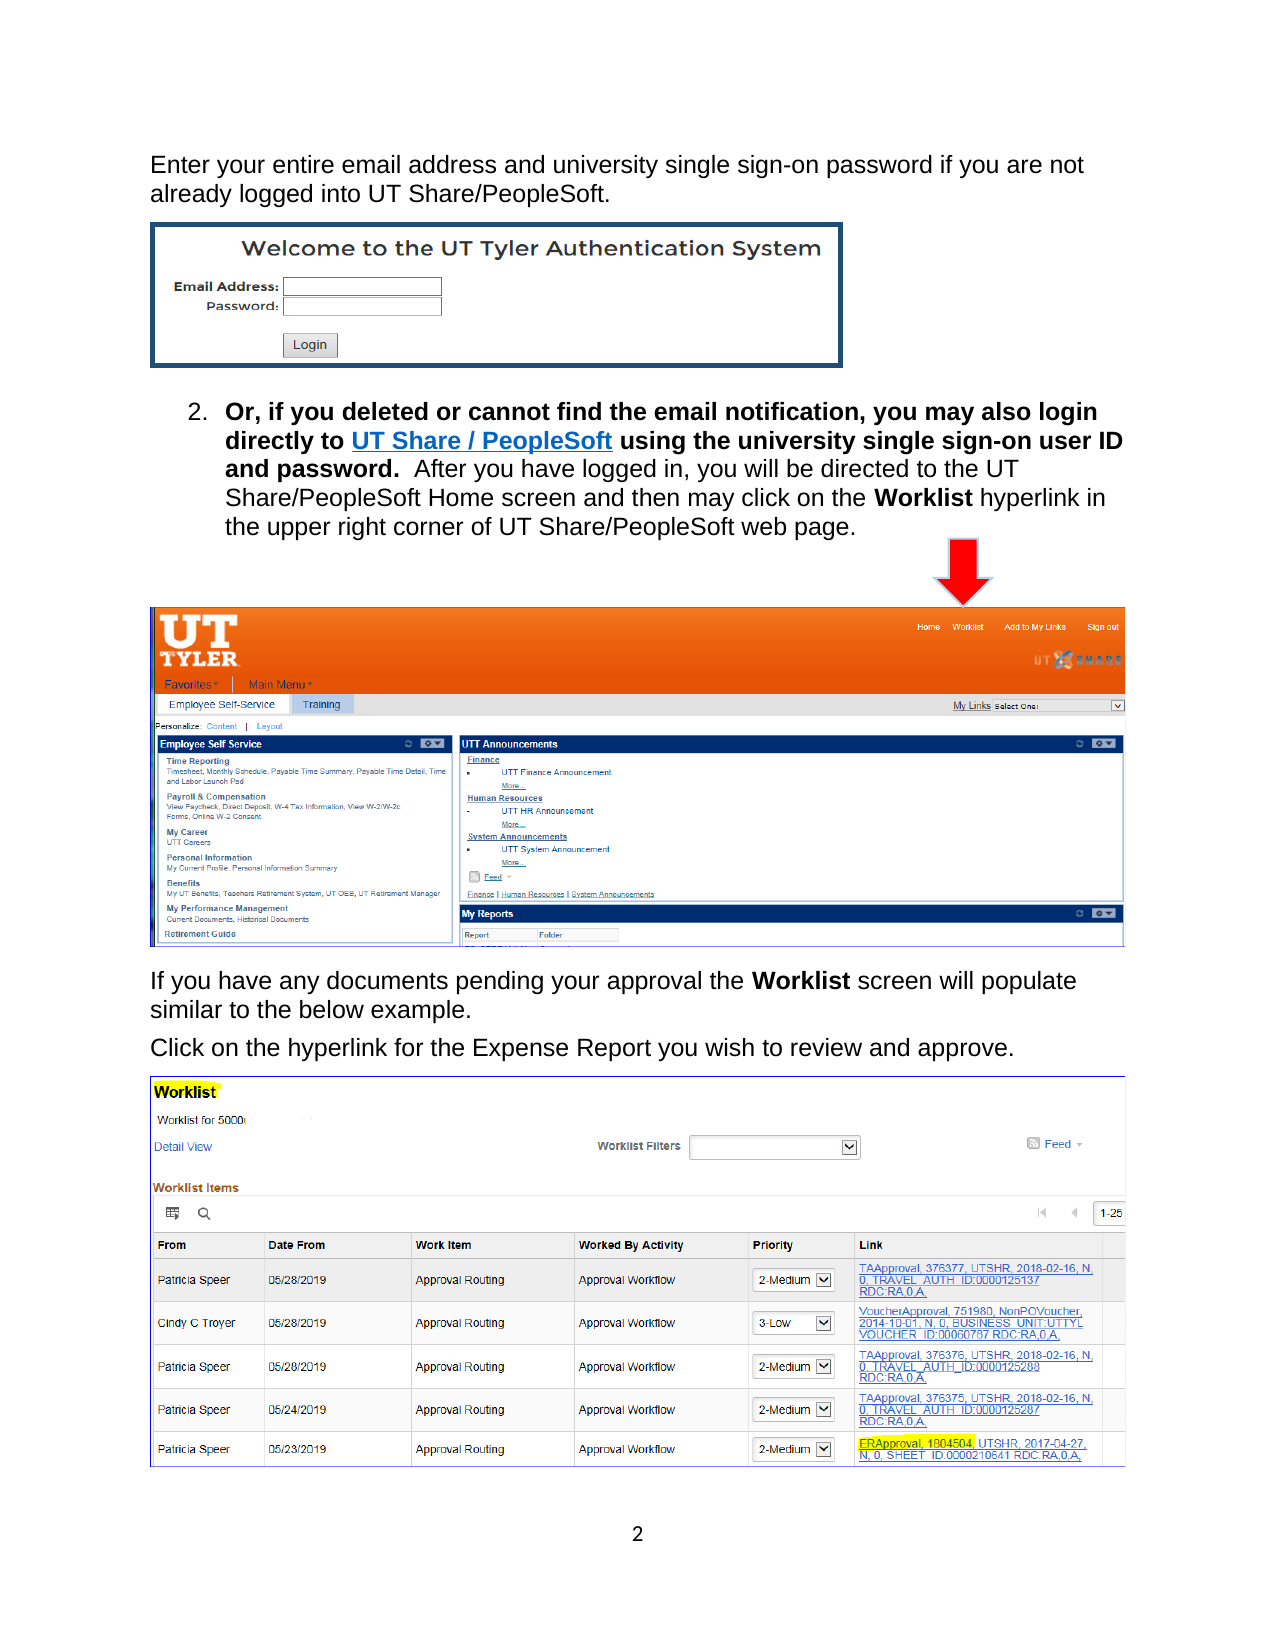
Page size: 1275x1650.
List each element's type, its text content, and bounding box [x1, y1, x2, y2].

text If you have any documents pending your approval the Worklist screen will populate similar to the below example. [150, 966, 1125, 1023]
picture [150, 607, 1125, 947]
text Enter your entire email address and university single sign-on password if you are not already logged into UT Share/PeopleSoft. [150, 150, 1125, 207]
picture [150, 1076, 1125, 1467]
text Click on the hyperlink for the Expense Report you wish to review and approve. [150, 1033, 1125, 1062]
picture [155, 227, 838, 363]
list Or, if you deleted or cannot find the email notification, you may also login directly to UT Share / PeopleSoft using the university single sign-on user ID and password. After you have logged in, you will be directed to the UT Share/PeopleSoft Home screen and then may click on the Worklist hyperlink in the upper right corner of UT Share/PeopleSoft web page. [187, 397, 1125, 541]
